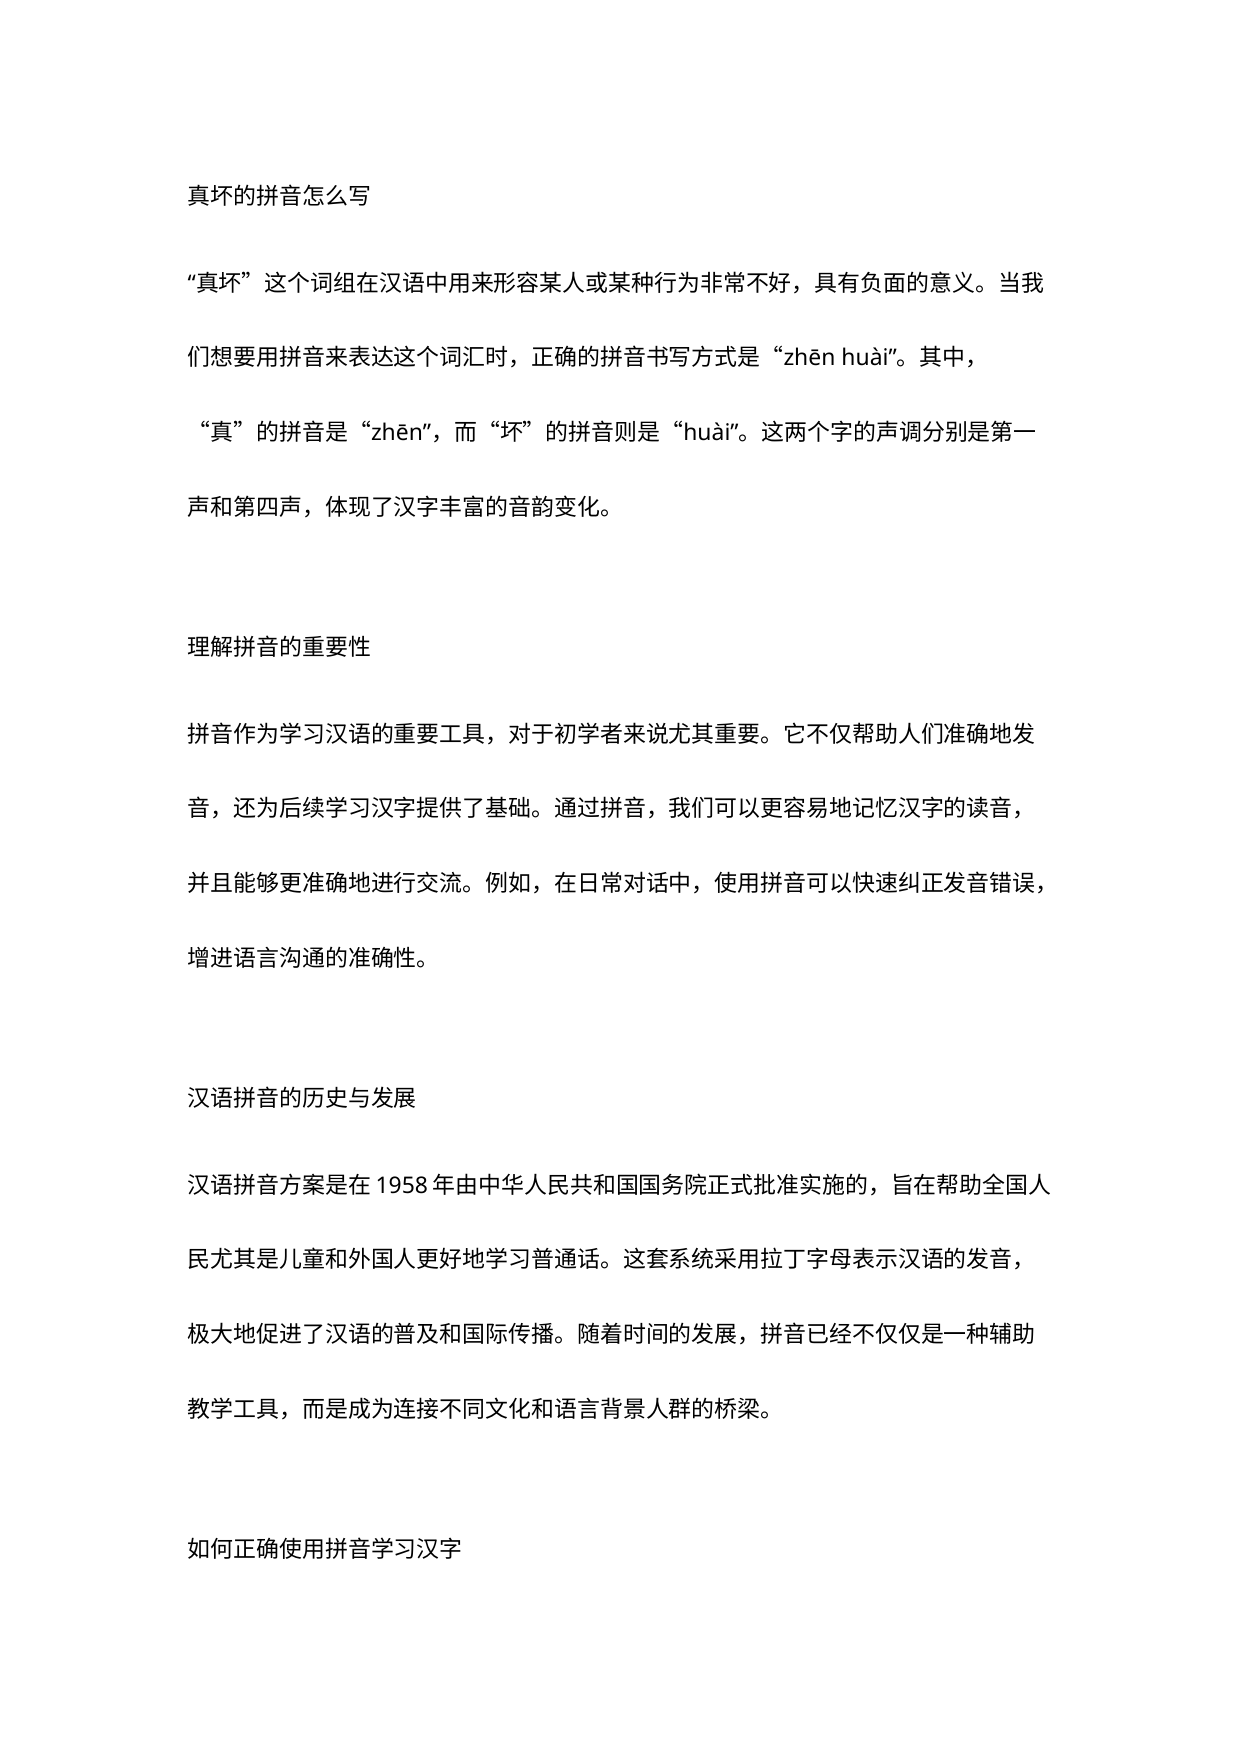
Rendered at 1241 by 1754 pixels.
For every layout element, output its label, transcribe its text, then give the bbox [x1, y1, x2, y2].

text 真坏的拼音怎么写 [187, 162, 1053, 227]
text 汉语拼音的历史与发展 [187, 1064, 1053, 1129]
text 拼音作为学习汉语的重要工具，对于初学者来说尤其重要。它不仅帮助人们准确地发音，还为后续学习汉字提供了基础。通过拼音，我们可以更容易地记忆汉字的读音，并且能够更准确地进行交流。例如，在日常对话中，使用拼音可以快速纠正发音错误，增进语言沟通的准确性。 [187, 699, 1053, 989]
text 汉语拼音方案是在1958年由中华人民共和国国务院正式批准实施的，旨在帮助全国人民尤其是儿童和外国人更好地学习普通话。这套系统采用拉丁字母表示汉语的发音，极大地促进了汉语的普及和国际传播。随着时间的发展，拼音已经不仅仅是一种辅助教学工具，而是成为连接不同文化和语言背景人群的桥梁。 [187, 1151, 1053, 1440]
text 如何正确使用拼音学习汉字 [187, 1515, 1053, 1580]
text “真坏”这个词组在汉语中用来形容某人或某种行为非常不好，具有负面的意义。当我们想要用拼音来表达这个词汇时，正确的拼音书写方式是“zhēn huài”。其中，“真”的拼音是“zhēn”，而“坏”的拼音则是“huài”。这两个字的声调分别是第一声和第四声，体现了汉字丰富的音韵变化。 [187, 248, 1053, 538]
text 理解拼音的重要性 [187, 613, 1053, 678]
